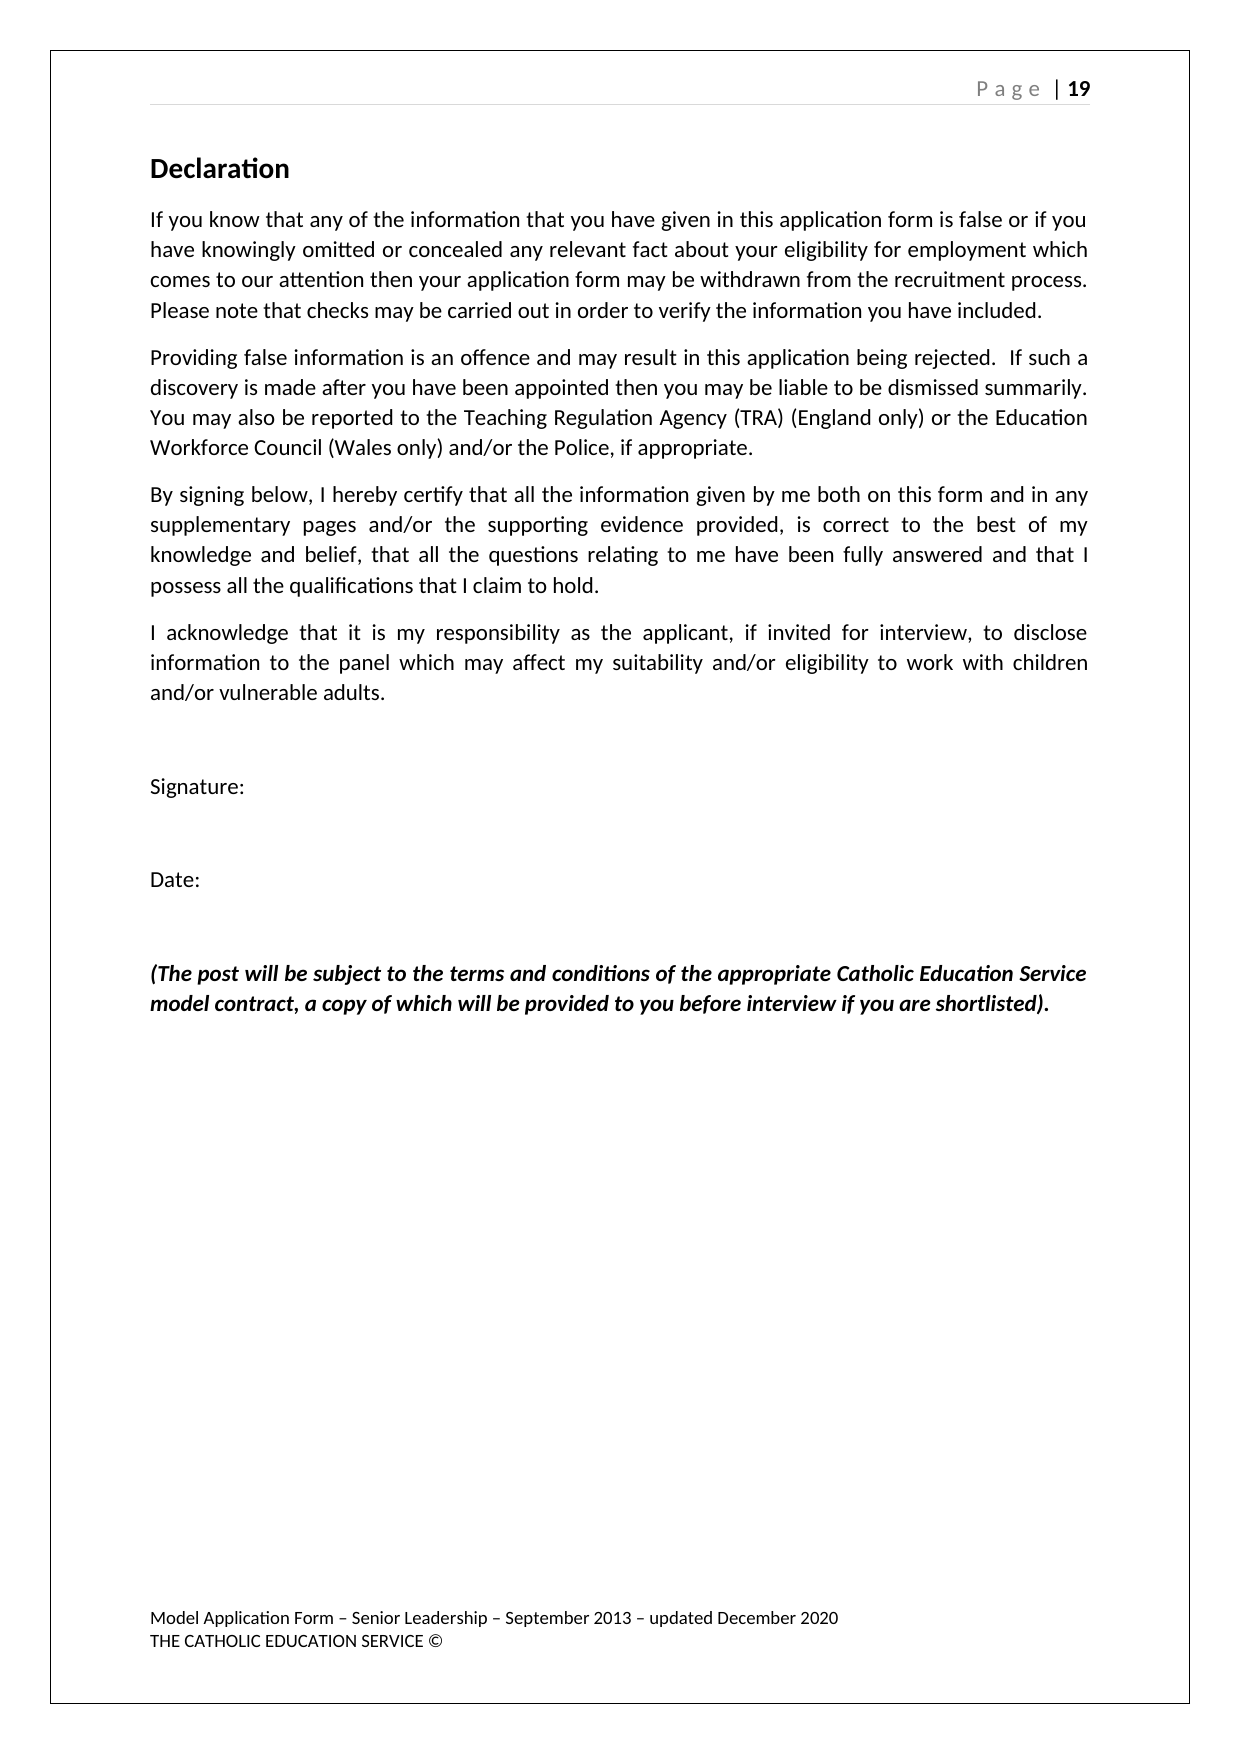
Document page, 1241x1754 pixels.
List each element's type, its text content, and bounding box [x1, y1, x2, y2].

text If you know that any of the information that you have given in this application form is false or if you have knowingly omitted or concealed any relevant fact about your eligibility for employment which comes to our attention then your application form may be withdrawn from the recruitment process. Please note that checks may be carried out in order to verify the information you have included. [150, 205, 1090, 324]
text (The post will be subject to the terms and conditions of the appropriate Catholic Education Service model contract, a copy of which will be provided to you before interview if you are shortlisted). [150, 959, 1090, 1017]
text Date: [150, 866, 1090, 893]
text I acknowledge that it is my responsibility as the applicant, if invited for interview, to disclose information to the panel which may affect my suitability and/or eligibility to work with children and/or vulnerable adults. [150, 618, 1090, 706]
text Signature: [150, 772, 1090, 800]
text Declaration [150, 150, 1090, 186]
text Providing false information is an offence and may result in this application being rejected. If such a discovery is made after you have been appointed then you may be liable to be dismissed summarily. You may also be reported to the Teaching Regulation Agency (TRA) (England only) or the Education Workforce Council (Wales only) and/or the Police, if appropriate. [150, 343, 1090, 461]
text By signing below, I hereby certify that all the information given by me both on this form and in any supplementary pages and/or the supporting evidence provided, is correct to the best of my knowledge and belief, that all the questions relating to me have been fully answered and that I possess all the qualifications that I claim to hold. [150, 480, 1090, 599]
